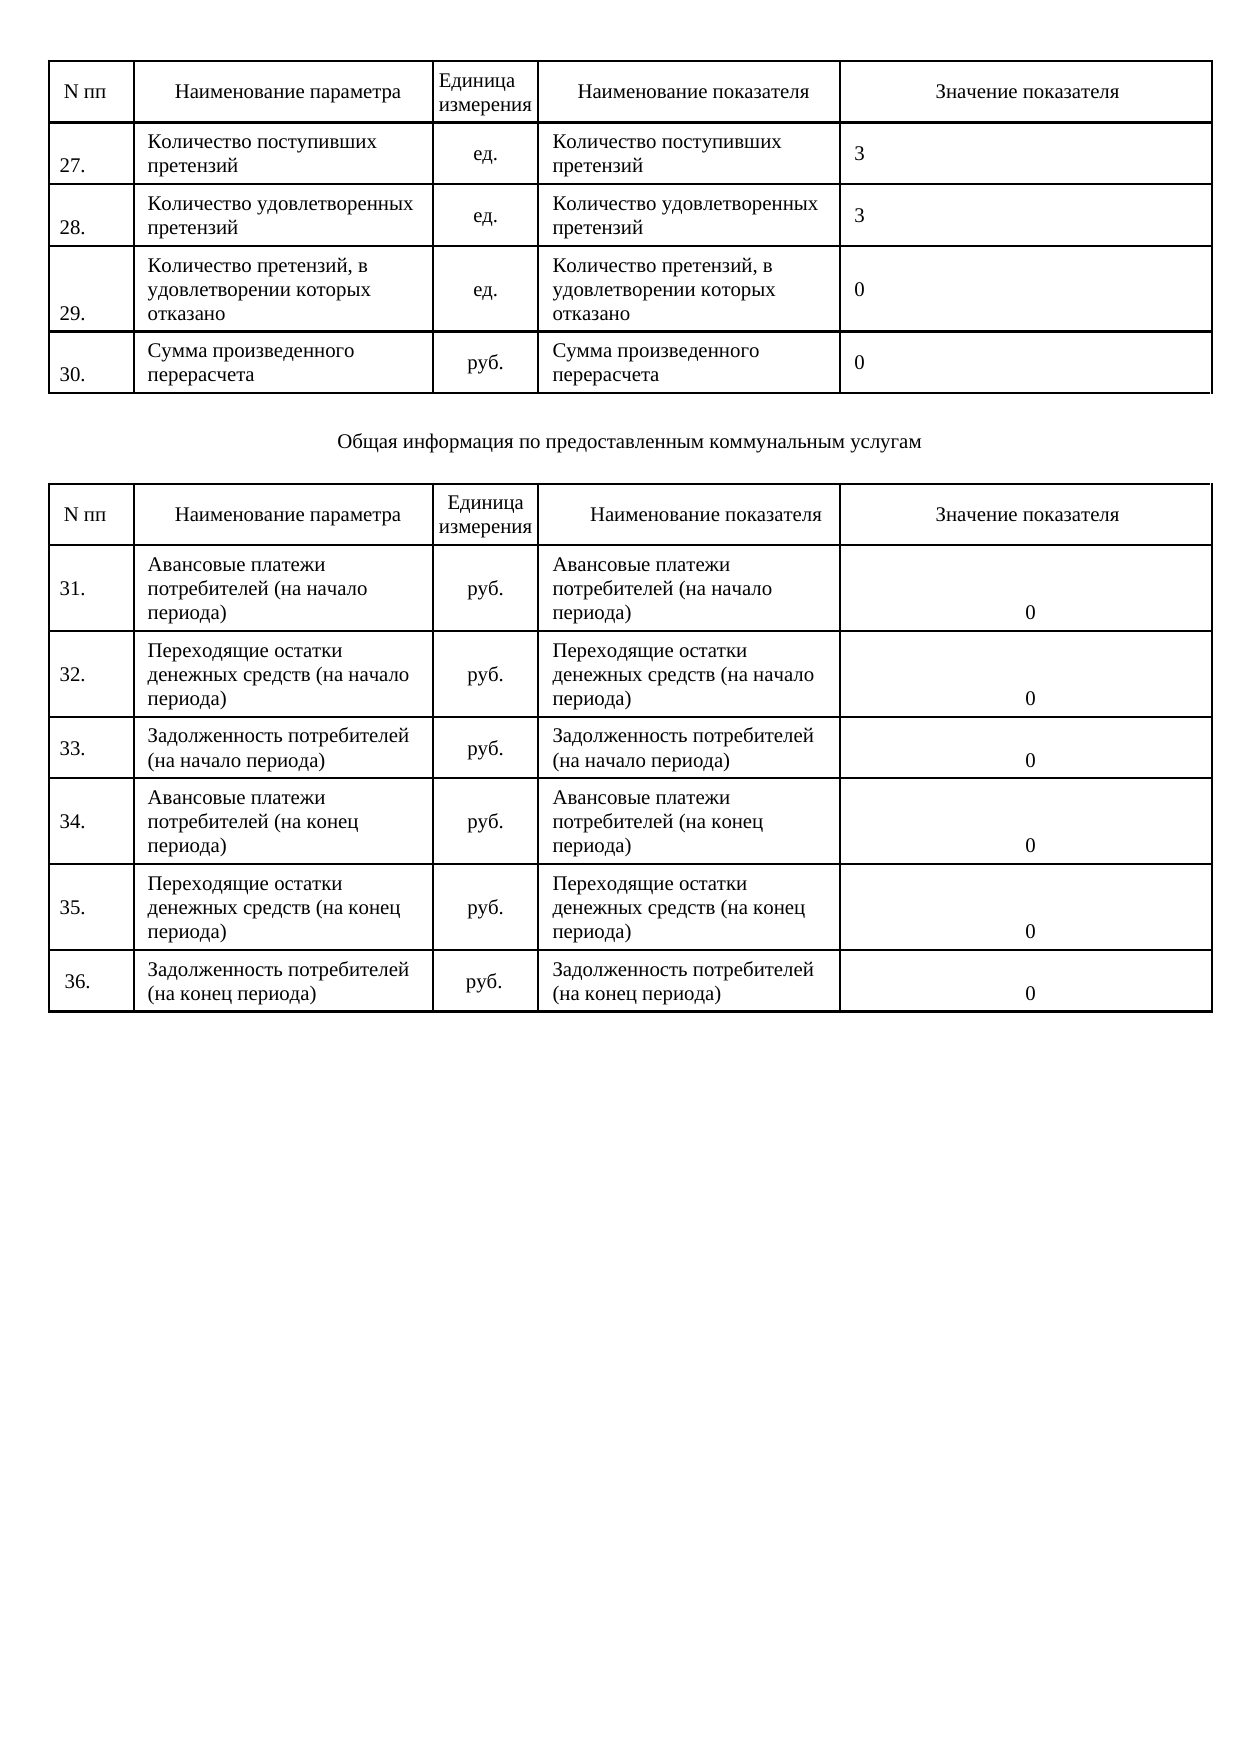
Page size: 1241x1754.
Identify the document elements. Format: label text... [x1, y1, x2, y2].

table_cell 32. [50, 632, 133, 716]
table_cell 27. [50, 124, 133, 183]
table_cell 29. [50, 247, 133, 330]
table_cell Количество поступивших претензий [135, 124, 432, 183]
table_cell Переходящие остатки денежных средств (на конец периода) [135, 865, 432, 949]
table_cell Количество удовлетворенных претензий [539, 185, 839, 245]
table_cell 0 [841, 247, 1211, 330]
table_cell Единица измерения [434, 485, 537, 544]
table_cell 0 [841, 779, 1211, 863]
table_cell ед. [434, 185, 537, 245]
table_cell Авансовые платежи потребителей (на начало периода) [135, 546, 432, 630]
table_cell 30. [50, 333, 133, 392]
table_header Наименование показателя [539, 62, 839, 121]
table_cell руб. [434, 632, 537, 716]
table_header N пп [50, 62, 133, 121]
table_cell Значение показателя [841, 483, 1211, 544]
table_cell руб. [434, 951, 537, 1010]
table_cell Авансовые платежи потребителей (на конец периода) [539, 779, 839, 863]
table_cell Сумма произведенного перерасчета [539, 333, 839, 392]
table_cell Сумма произведенного перерасчета [135, 333, 432, 392]
table_cell ед. [434, 124, 537, 183]
table_cell руб. [434, 333, 537, 392]
table_cell Наименование показателя [539, 485, 839, 544]
table_cell 3 [841, 124, 1211, 183]
table_cell 34. [50, 779, 133, 863]
table_cell Количество удовлетворенных претензий [135, 185, 432, 245]
table_cell руб. [434, 718, 537, 777]
table_cell 33. [50, 718, 133, 777]
table_cell 36. [50, 951, 133, 1010]
table_cell 0 [841, 865, 1211, 949]
table_cell Авансовые платежи потребителей (на конец периода) [135, 779, 432, 863]
table_cell Авансовые платежи потребителей (на начало периода) [539, 546, 839, 630]
table_header Единица измерения [434, 62, 537, 121]
table_cell 31. [50, 546, 133, 630]
table_cell 0 [841, 333, 1211, 392]
table_cell 0 [841, 546, 1211, 630]
table_header Наименование параметра [135, 62, 432, 121]
table_header Значение показателя [841, 62, 1211, 121]
table_cell Количество претензий, в удовлетворении которых отказано [539, 247, 839, 330]
table_cell Задолженность потребителей (на конец периода) [539, 951, 839, 1010]
table_cell Переходящие остатки денежных средств (на начало периода) [135, 632, 432, 716]
table_cell Задолженность потребителей (на начало периода) [135, 718, 432, 777]
table_cell N пп [50, 485, 133, 544]
table_cell Общая информация по предоставленным коммунальным услугам [49, 394, 1210, 482]
table_cell Количество поступивших претензий [539, 124, 839, 183]
table_cell 28. [50, 185, 133, 245]
table_cell 0 [841, 632, 1211, 716]
table_cell ед. [434, 247, 537, 330]
table_cell 0 [841, 951, 1211, 1010]
table_cell Наименование параметра [135, 485, 432, 544]
table_cell Задолженность потребителей (на конец периода) [135, 951, 432, 1010]
table_cell 3 [841, 185, 1211, 245]
table_cell Количество претензий, в удовлетворении которых отказано [135, 247, 432, 330]
table_cell 0 [841, 718, 1211, 777]
table_cell руб. [434, 779, 537, 863]
table_cell руб. [434, 546, 537, 630]
table_cell Задолженность потребителей (на начало периода) [539, 718, 839, 777]
table_cell Переходящие остатки денежных средств (на конец периода) [539, 865, 839, 949]
table_cell руб. [434, 865, 537, 949]
table_cell 35. [50, 865, 133, 949]
table_cell Переходящие остатки денежных средств (на начало периода) [539, 632, 839, 716]
